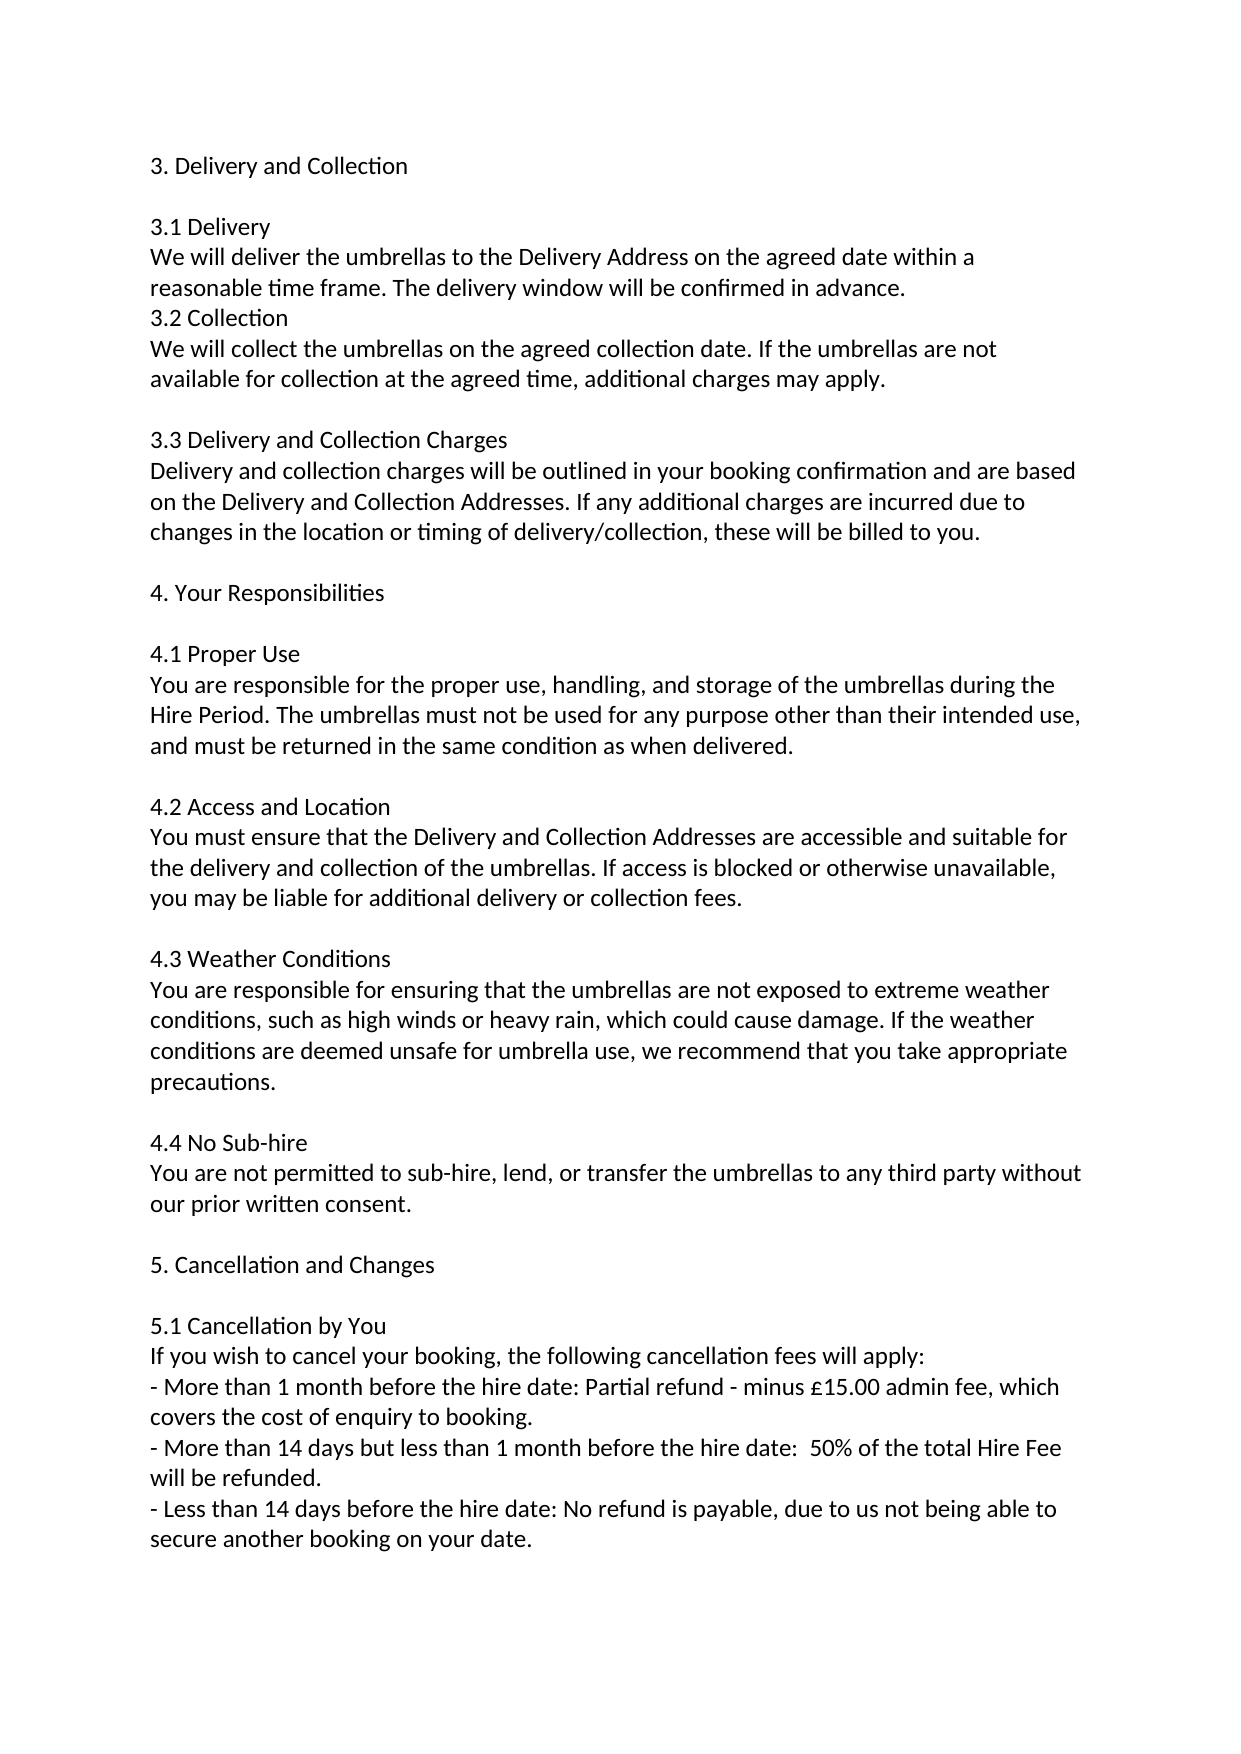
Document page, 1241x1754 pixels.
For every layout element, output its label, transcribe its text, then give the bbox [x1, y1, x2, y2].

text We will collect the umbrellas on the agreed collection date. If the umbrellas are not available for collection at the agreed time, additional charges may apply. [150, 333, 1090, 394]
text We will deliver the umbrellas to the Delivery Address on the agreed date within a reasonable time frame. The delivery window will be confirmed in advance. [150, 242, 1090, 303]
text 4.3 Weather Conditions [150, 943, 1090, 974]
text 5. Cancellation and Changes [150, 1249, 1090, 1279]
text 3.2 Collection [150, 303, 1090, 333]
text Delivery and collection charges will be outlined in your booking confirmation and are based on the Delivery and Collection Addresses. If any additional charges are incurred due to changes in the location or timing of delivery/collection, these will be billed to you. [150, 455, 1090, 547]
text You are not permitted to sub-hire, lend, or transfer the umbrellas to any third party without our prior written consent. [150, 1157, 1090, 1218]
text 4.1 Proper Use [150, 638, 1090, 669]
text 3.1 Delivery [150, 211, 1090, 242]
text You are responsible for ensuring that the umbrellas are not exposed to extreme weather conditions, such as high winds or heavy rain, which could cause damage. If the weather conditions are deemed unsafe for umbrella use, we recommend that you take appropriate precautions. [150, 974, 1090, 1096]
text 4. Your Responsibilities [150, 577, 1090, 608]
text You are responsible for the proper use, handling, and storage of the umbrellas during the Hire Period. The umbrellas must not be used for any purpose other than their intended use, and must be returned in the same condition as when delivered. [150, 669, 1090, 760]
text 4.4 No Sub-hire [150, 1127, 1090, 1157]
text - More than 1 month before the hire date: Partial refund - minus £15.00 admin fee, which covers the cost of enquiry to booking. [150, 1371, 1090, 1432]
text You must ensure that the Delivery and Collection Addresses are accessible and suitable for the delivery and collection of the umbrellas. If access is blocked or otherwise unavailable, you may be liable for additional delivery or collection fees. [150, 821, 1090, 913]
text If you wish to cancel your booking, the following cancellation fees will apply: [150, 1340, 1090, 1371]
text 5.1 Cancellation by You [150, 1310, 1090, 1340]
text 3.3 Delivery and Collection Charges [150, 425, 1090, 455]
text - More than 14 days but less than 1 month before the hire date: 50% of the total Hire Fee will be refunded. [150, 1432, 1090, 1493]
text 4.2 Access and Location [150, 791, 1090, 821]
text - Less than 14 days before the hire date: No refund is payable, due to us not being able to secure another booking on your date. [150, 1493, 1090, 1554]
text 3. Delivery and Collection [150, 150, 1090, 181]
